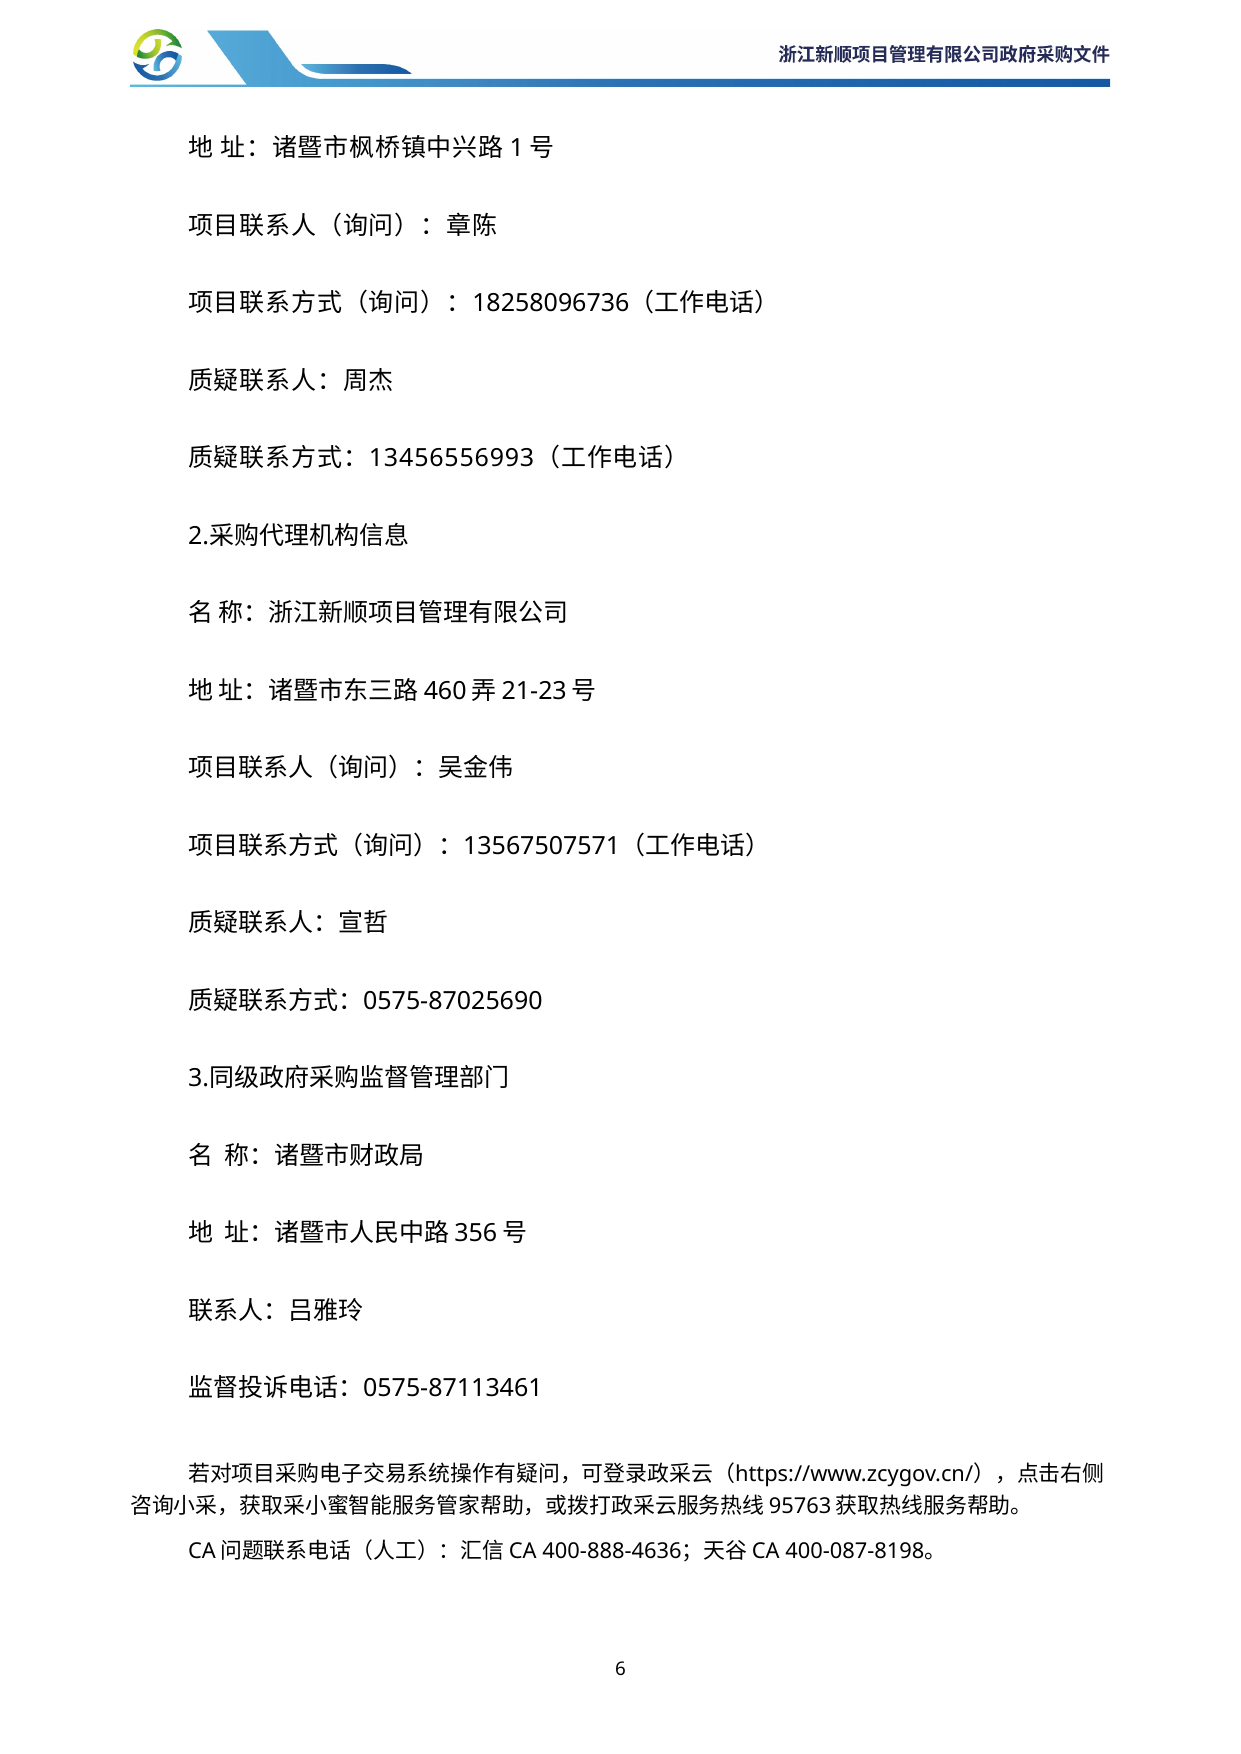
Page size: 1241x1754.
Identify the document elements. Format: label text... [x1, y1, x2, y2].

text CA问题联系电话（人工）：汇信CA 400-888-4636；天谷CA 400-087-8198。 [130, 1533, 1110, 1566]
text 地 址：诸暨市东三路460弄21-23号 [130, 656, 1110, 721]
text 监督投诉电话：0575-87113461 [130, 1353, 1110, 1418]
text 项目联系人（询问）：章陈 [130, 191, 1110, 256]
text 质疑联系人：宣哲 [130, 888, 1110, 953]
text 联系人：吕雅玲 [130, 1276, 1110, 1341]
text 地 址：诸暨市枫桥镇中兴路1号 [130, 113, 1110, 178]
text 2.采购代理机构信息 [130, 501, 1110, 566]
picture [129, 29, 1111, 87]
text 项目联系人（询问）：吴金伟 [130, 733, 1110, 798]
text 3.同级政府采购监督管理部门 [130, 1043, 1110, 1108]
text 项目联系方式（询问）：13567507571（工作电话） [130, 811, 1110, 876]
text 名 称：浙江新顺项目管理有限公司 [130, 578, 1110, 643]
text 若对项目采购电子交易系统操作有疑问，可登录政采云（https://www.zcygov.cn/），点击右侧咨询小采，获取采小蜜智能服务管家帮助，或拨打政采云服务热线95763获取热线服务帮助。 [130, 1456, 1110, 1521]
text 质疑联系方式：13456556993（工作电话） [130, 423, 1110, 488]
text 项目联系方式（询问）：18258096736（工作电话） [130, 268, 1110, 333]
text 地 址：诸暨市人民中路356号 [130, 1198, 1110, 1263]
text 质疑联系人：周杰 [130, 346, 1110, 411]
text 质疑联系方式：0575-87025690 [130, 966, 1110, 1031]
text 名 称：诸暨市财政局 [130, 1121, 1110, 1186]
